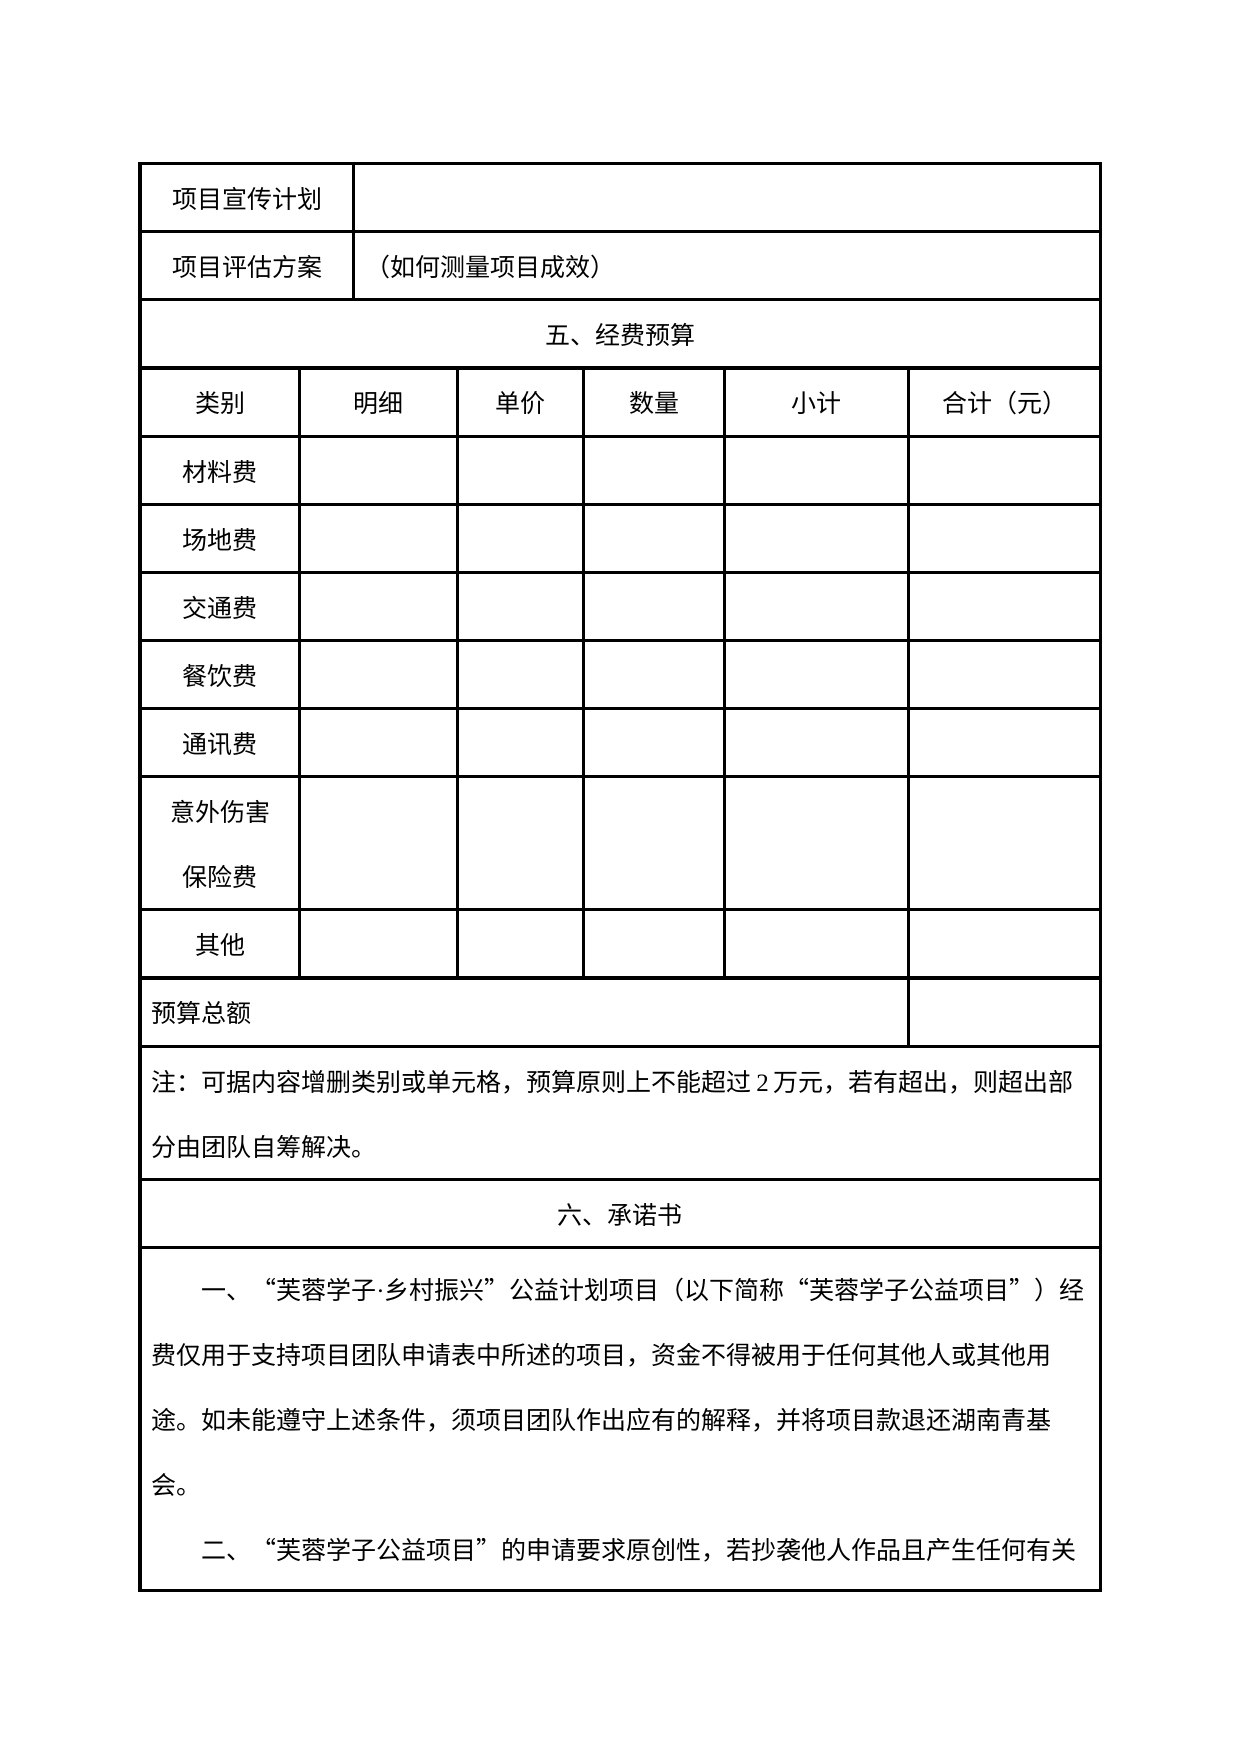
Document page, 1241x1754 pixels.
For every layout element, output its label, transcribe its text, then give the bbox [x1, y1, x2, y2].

table_cell [459, 574, 582, 639]
table_cell 餐饮费 [142, 642, 298, 707]
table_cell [142, 1249, 1099, 1589]
table_cell [726, 438, 907, 503]
table_cell [459, 778, 582, 908]
table_cell [910, 710, 1099, 775]
table_cell 数量 [585, 370, 723, 434]
table_cell [910, 911, 1099, 976]
table_cell [910, 642, 1099, 707]
table_cell [301, 778, 456, 908]
table_cell [585, 911, 723, 976]
table_cell [910, 980, 1099, 1044]
table_cell （如何测量项目成效） [355, 233, 1099, 298]
table_cell 通讯费 [142, 710, 298, 775]
table_cell [585, 778, 723, 908]
table_cell 其他 [142, 911, 298, 976]
table_cell 明细 [301, 370, 456, 434]
table_cell 预算总额 [142, 980, 907, 1044]
table_cell [910, 778, 1099, 908]
table_cell [585, 574, 723, 639]
table_cell [301, 710, 456, 775]
table_cell 六、承诺书 [142, 1181, 1099, 1246]
table_cell [910, 574, 1099, 639]
table_cell [301, 574, 456, 639]
table_cell [301, 911, 456, 976]
table_cell 类别 [142, 370, 298, 434]
table_cell [585, 438, 723, 503]
table_cell 项目评估方案 [142, 233, 352, 298]
table_cell [585, 642, 723, 707]
table_cell [459, 642, 582, 707]
table_cell 意外伤害 保险费 [142, 778, 298, 908]
table_cell [585, 710, 723, 775]
table_cell 合计（元） [910, 370, 1099, 434]
table_cell 五、经费预算 [142, 301, 1099, 366]
table_cell [726, 710, 907, 775]
table_cell 小计 [726, 370, 907, 434]
table_cell [726, 506, 907, 571]
table_cell [301, 438, 456, 503]
table_cell [459, 506, 582, 571]
table_cell 材料费 [142, 438, 298, 503]
table_cell 场地费 [142, 506, 298, 571]
table_cell [910, 438, 1099, 503]
table_cell [910, 506, 1099, 571]
table_cell [726, 574, 907, 639]
table_cell [301, 506, 456, 571]
table_cell [726, 642, 907, 707]
table_cell [355, 165, 1099, 230]
table_cell [726, 911, 907, 976]
table_cell 注：可据内容增删类别或单元格，预算原则上不能超过2万元，若有超出，则超出部分由团队自筹解决。 [142, 1048, 1099, 1178]
table_cell [585, 506, 723, 571]
table_cell 项目宣传计划 [142, 165, 352, 230]
table_cell [726, 778, 907, 908]
table_cell [301, 642, 456, 707]
table_cell 单价 [459, 370, 582, 434]
table_cell 交通费 [142, 574, 298, 639]
table_cell [459, 438, 582, 503]
table_cell [459, 911, 582, 976]
table_cell [459, 710, 582, 775]
